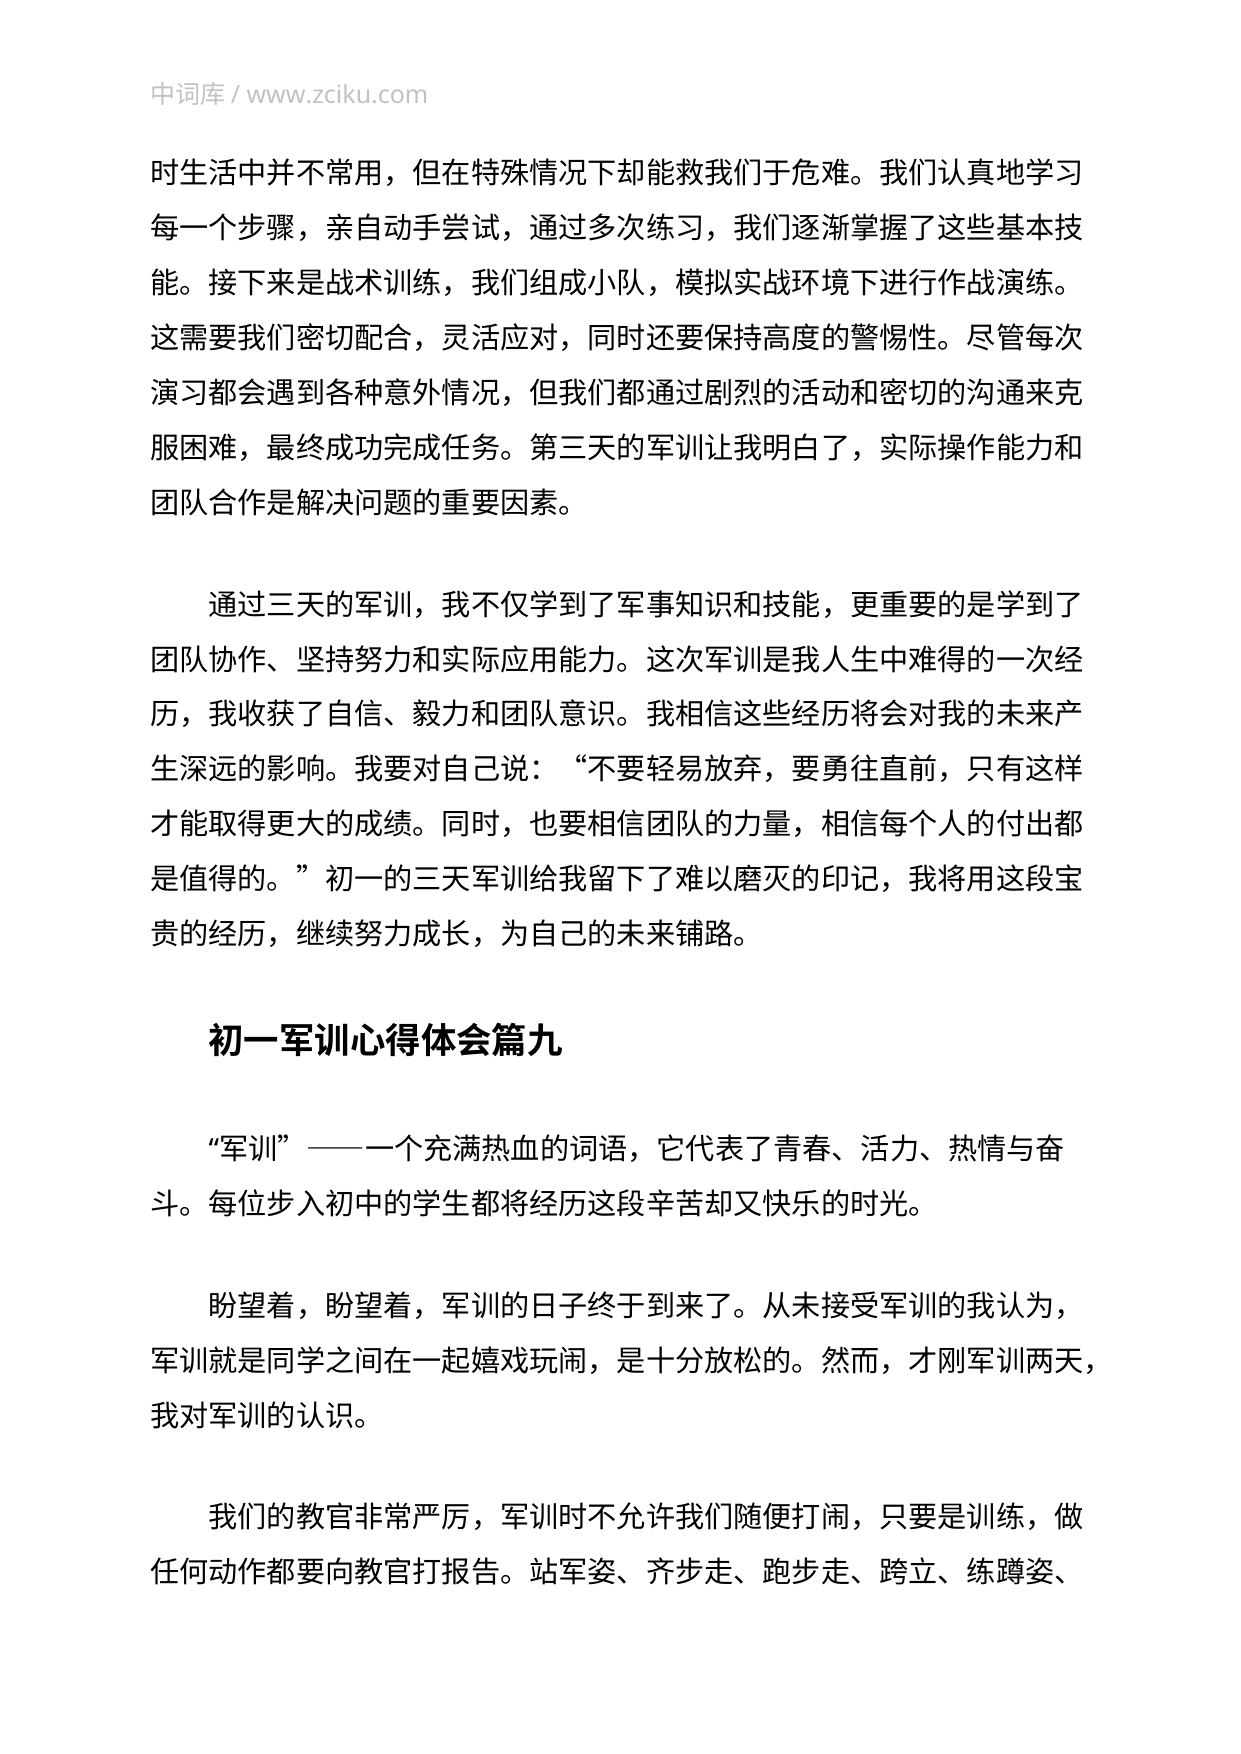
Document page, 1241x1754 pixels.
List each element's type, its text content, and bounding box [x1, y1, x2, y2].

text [150, 1494, 1090, 1591]
text 通过三天的军训，我不仅学到了军事知识和技能，更重要的是学到了团队协作、坚持努力和实际应用能力。这次军训是我人生中难得的一次经历，我收获了自信、毅力和团队意识。我相信这些经历将会对我的未来产生深远的影响。我要对自己说：“不要轻易放弃，要勇往直前，只有这样才能取得更大的成绩。同时，也要相信团队的力量，相信每个人的付出都是值得的。”初一的三天军训给我留下了难以磨灭的印记，我将用这段宝贵的经历，继续努力成长，为自己的未来铺路。 [150, 581, 1090, 953]
text “军训”——一个充满热血的词语，它代表了青春、活力、热情与奋斗。每位步入初中的学生都将经历这段辛苦却又快乐的时光。 [150, 1126, 1090, 1223]
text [150, 150, 1090, 522]
text 初一军训心得体会篇九 [150, 1012, 1090, 1063]
text 盼望着，盼望着，军训的日子终于到来了。从未接受军训的我认为，军训就是同学之间在一起嬉戏玩闹，是十分放松的。然而，才刚军训两天，我对军训的认识。 [150, 1282, 1090, 1434]
